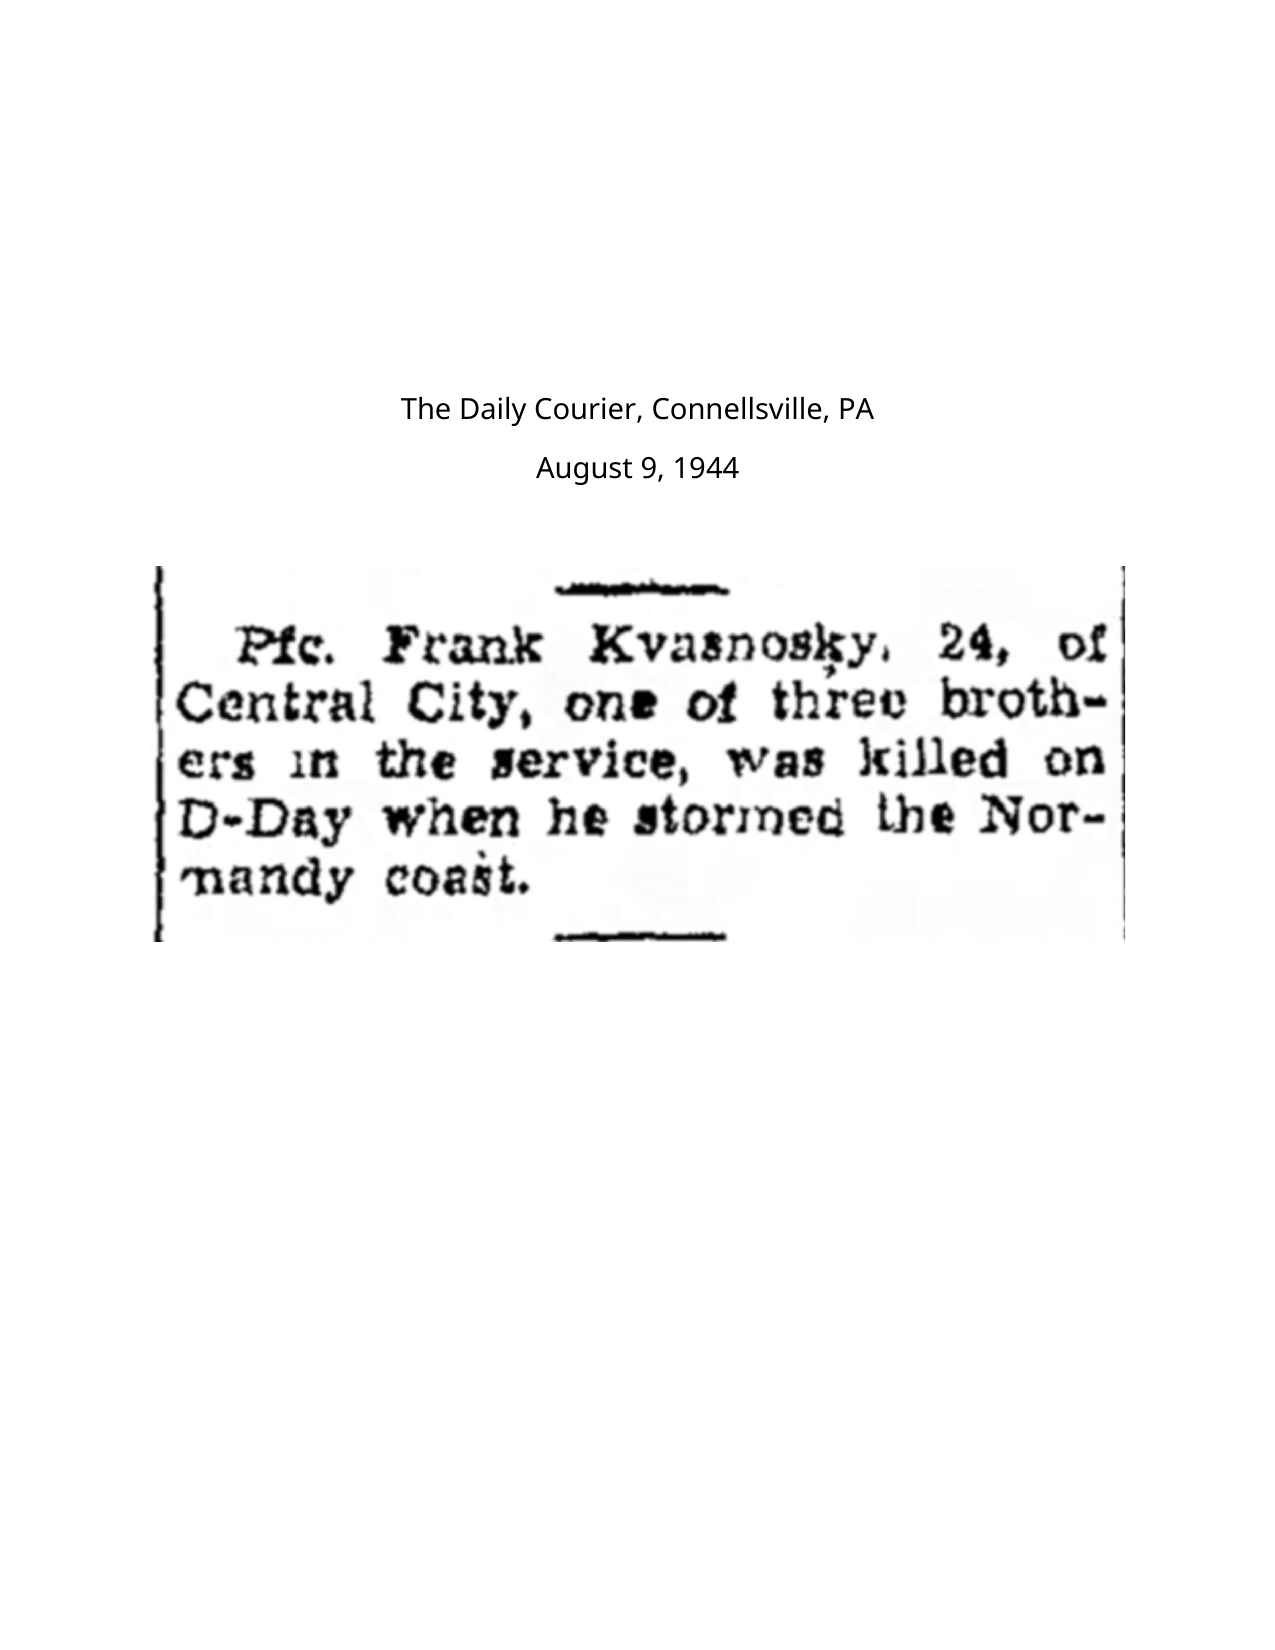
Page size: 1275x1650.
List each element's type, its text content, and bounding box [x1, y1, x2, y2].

text The Daily Courier, Connellsville, PA [150, 388, 1125, 428]
text August 9, 1944 [150, 447, 1125, 487]
picture [150, 566, 1125, 942]
